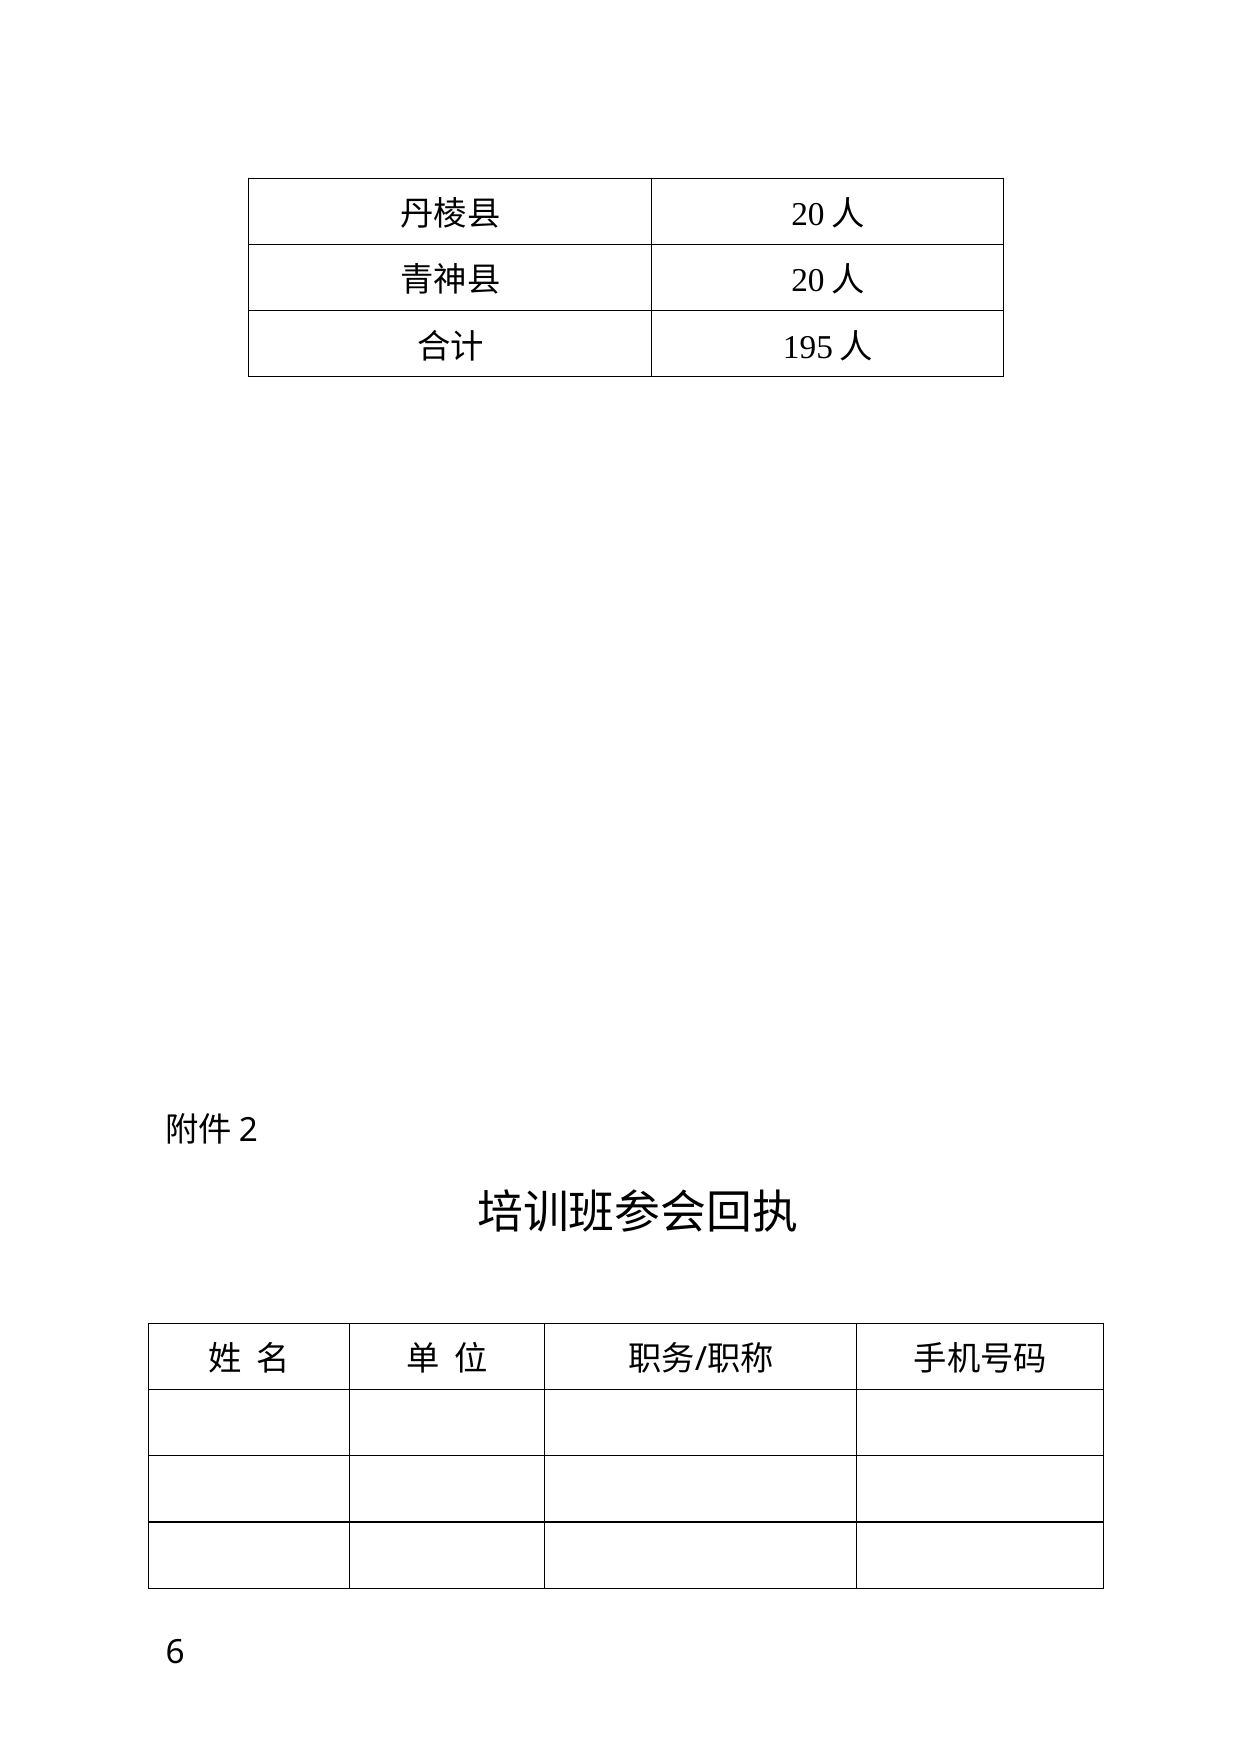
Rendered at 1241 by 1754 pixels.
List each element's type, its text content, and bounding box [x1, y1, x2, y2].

text 附件2 [165, 1094, 1087, 1160]
table_cell [350, 1390, 544, 1455]
table_cell [545, 1456, 856, 1521]
text 培训班参会回执 [165, 1160, 1087, 1257]
table_cell [350, 1456, 544, 1521]
table_cell 青神县 [249, 245, 651, 310]
table_cell 20人 [652, 245, 1003, 310]
table_header 单 位 [350, 1324, 544, 1389]
table_header 姓 名 [149, 1324, 349, 1389]
table_cell 195人 [652, 311, 1003, 376]
table_cell [149, 1456, 349, 1521]
table_cell [857, 1456, 1103, 1521]
table_cell [857, 1390, 1103, 1455]
table_cell 20人 [652, 179, 1003, 244]
table_cell [350, 1523, 544, 1588]
table_cell [149, 1390, 349, 1455]
table_header 职务/职称 [545, 1324, 856, 1389]
table_cell [545, 1390, 856, 1455]
table_cell [149, 1523, 349, 1588]
table_cell [857, 1523, 1103, 1588]
table_cell [545, 1523, 856, 1588]
table_header 手机号码 [857, 1324, 1103, 1389]
table_cell 合计 [249, 311, 651, 376]
table_cell 丹棱县 [249, 179, 651, 244]
